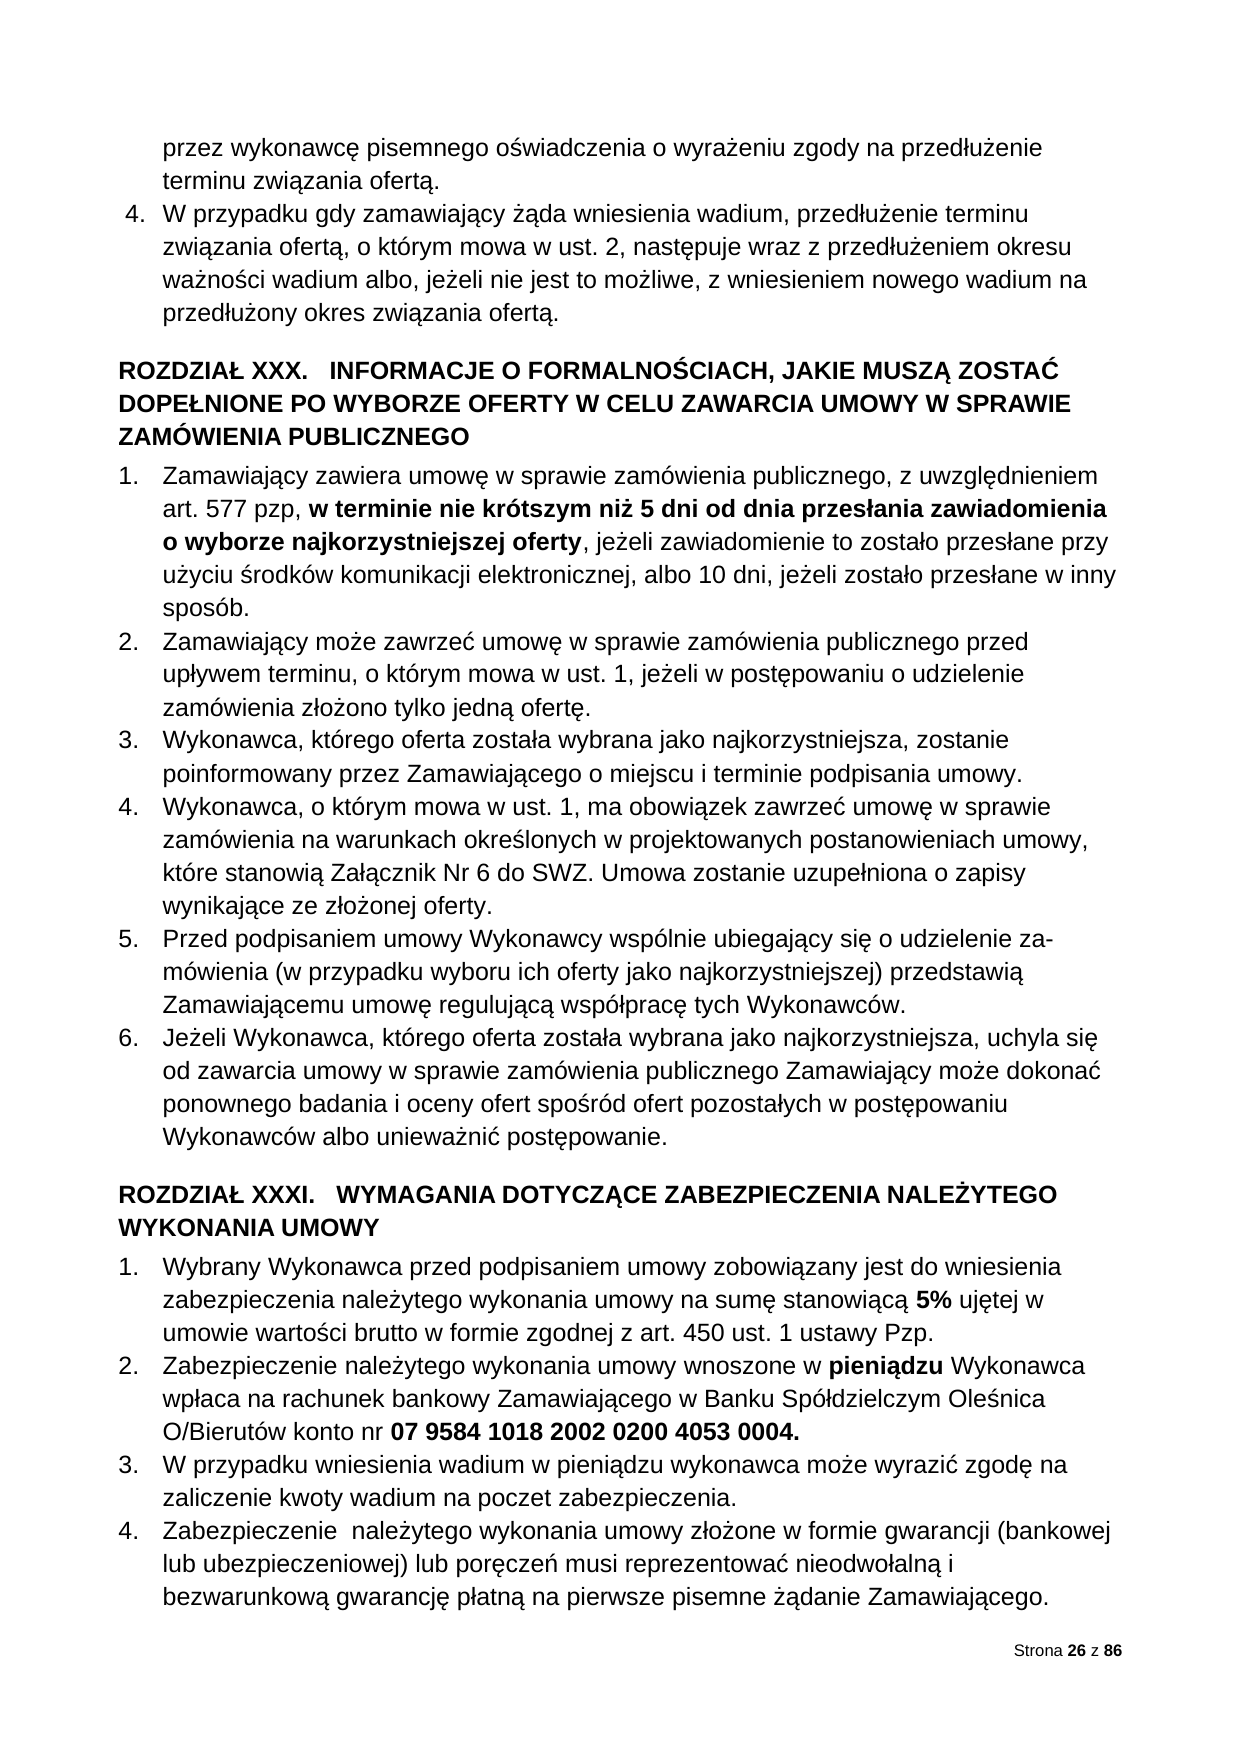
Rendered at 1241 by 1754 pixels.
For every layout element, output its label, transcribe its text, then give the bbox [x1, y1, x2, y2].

list Zamawiający zawiera umowę w sprawie zamówienia publicznego, z uwzględnieniem art. 577 pzp, w terminie nie krótszym niż 5 dni od dnia przesłania zawiadomienia o wyborze najkorzystniejszej oferty, jeżeli zawiadomienie to zostało przesłane przy użyciu środków komunikacji elektronicznej, albo 10 dni, jeżeli zostało przesłane w inny sposób. [118, 461, 1122, 622]
list Wykonawca, którego oferta została wybrana jako najkorzystniejsza, zostanie poinformowany przez Zamawiającego o miejscu i terminie podpisania umowy. [118, 726, 1122, 787]
list Przed podpisaniem umowy Wykonawcy wspólnie ubiegający się o udzielenie za-mówienia (w przypadku wyboru ich oferty jako najkorzystniejszej) przedstawią Zamawiającemu umowę regulującą współpracę tych Wykonawców. [118, 924, 1122, 1018]
list Zabezpieczenie należytego wykonania umowy wnoszone w pieniądzu Wykonawca wpłaca na rachunek bankowy Zamawiającego w Banku Spółdzielczym Oleśnica O/Bierutów konto nr 07 9584 1018 2002 0200 4053 0004. [118, 1351, 1122, 1446]
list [125, 133, 1122, 195]
list Wybrany Wykonawca przed podpisaniem umowy zobowiązany jest do wniesienia zabezpieczenia należytego wykonania umowy na sumę stanowiącą 5% ujętej w umowie wartości brutto w formie zgodnej z art. 450 ust. 1 ustawy Pzp. [118, 1252, 1122, 1347]
list Zamawiający może zawrzeć umowę w sprawie zamówienia publicznego przed upływem terminu, o którym mowa w ust. 1, jeżeli w postępowaniu o udzielenie zamówienia złożono tylko jedną ofertę. [118, 626, 1122, 721]
subtitle ROZDZIAŁ XXX. INFORMACJE O FORMALNOŚCIACH, JAKIE MUSZĄ ZOSTAĆ DOPEŁNIONE PO WYBORZE OFERTY W CELU ZAWARCIA UMOWY W SPRAWIE ZAMÓWIENIA PUBLICZNEGO [118, 356, 1122, 451]
list W przypadku wniesienia wadium w pieniądzu wykonawca może wyrazić zgodę na zaliczenie kwoty wadium na poczet zabezpieczenia. [118, 1450, 1122, 1512]
list W przypadku gdy zamawiający żąda wniesienia wadium, przedłużenie terminu związania ofertą, o którym mowa w ust. 2, następuje wraz z przedłużeniem okresu ważności wadium albo, jeżeli nie jest to możliwe, z wniesieniem nowego wadium na przedłużony okres związania ofertą. [125, 199, 1122, 327]
list Zabezpieczenie należytego wykonania umowy złożone w formie gwarancji (bankowej lub ubezpieczeniowej) lub poręczeń musi reprezentować nieodwołalną i bezwarunkową gwarancję płatną na pierwsze pisemne żądanie Zamawiającego. [118, 1516, 1122, 1611]
subtitle ROZDZIAŁ XXXI. WYMAGANIA DOTYCZĄCE ZABEZPIECZENIA NALEŻYTEGO WYKONANIA UMOWY [118, 1180, 1122, 1242]
list Jeżeli Wykonawca, którego oferta została wybrana jako najkorzystniejsza, uchyla się od zawarcia umowy w sprawie zamówienia publicznego Zamawiający może dokonać ponownego badania i oceny ofert spośród ofert pozostałych w postępowaniu Wykonawców albo unieważnić postępowanie. [118, 1023, 1122, 1151]
list Wykonawca, o którym mowa w ust. 1, ma obowiązek zawrzeć umowę w sprawie zamówienia na warunkach określonych w projektowanych postanowieniach umowy, które stanowią Załącznik Nr 6 do SWZ. Umowa zostanie uzupełniona o zapisy wynikające ze złożonej oferty. [118, 792, 1122, 919]
